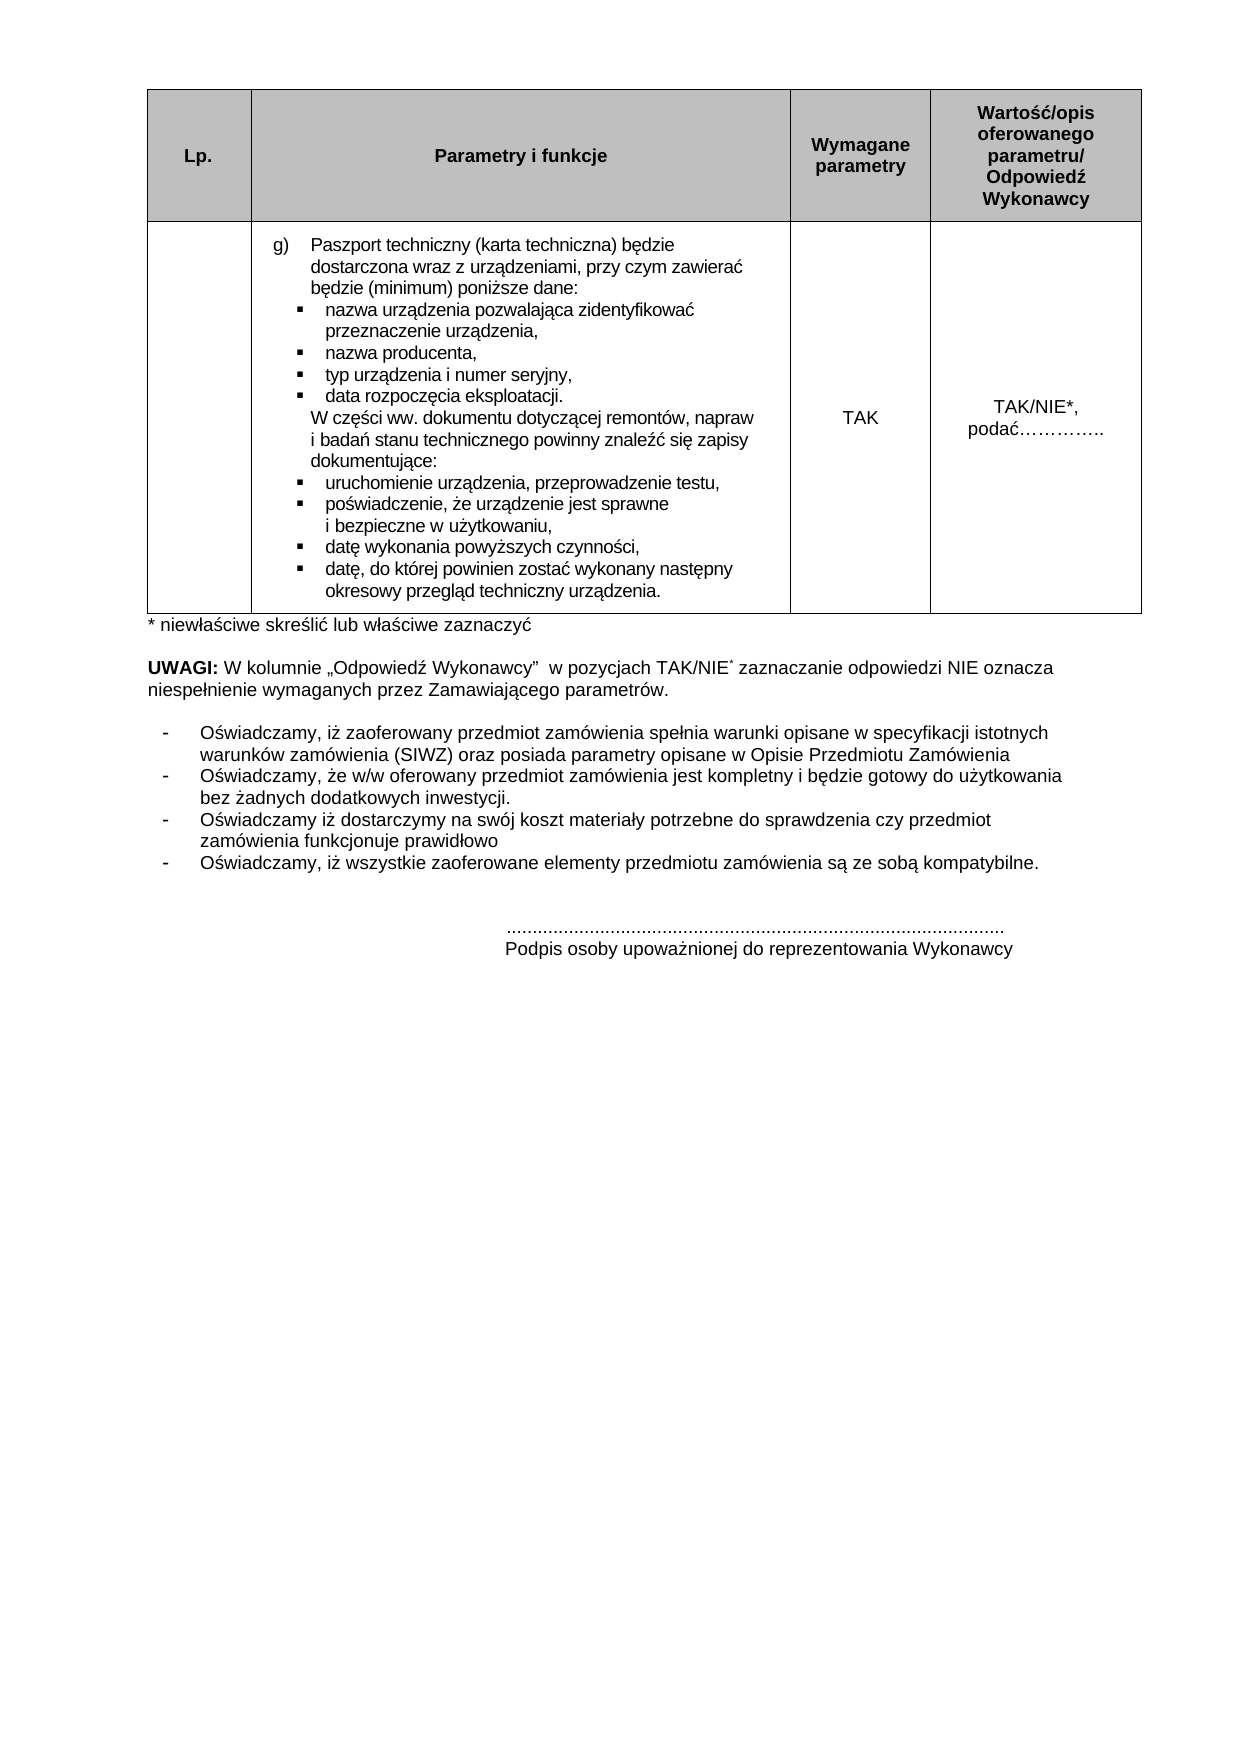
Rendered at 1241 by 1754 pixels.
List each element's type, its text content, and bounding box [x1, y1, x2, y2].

table_header Lp. [148, 90, 251, 221]
table_cell TAK [791, 222, 930, 613]
list Oświadczamy, że w/w oferowany przedmiot zamówienia jest kompletny i będzie gotowy do użytkowania bez żadnych dodatkowych inwestycji. [162, 765, 1093, 808]
list Oświadczamy, iż zaoferowany przedmiot zamówienia spełnia warunki opisane w specyfikacji istotnych warunków zamówienia (SIWZ) oraz posiada parametry opisane w Opisie Przedmiotu Zamówienia [162, 722, 1093, 765]
table_cell TAK/NIE*, podać………….. [931, 222, 1141, 613]
table_cell Paszport techniczny (karta techniczna) będzie dostarczona wraz z urządzeniami, przy czym zawierać będzie (minimum) poniższe dane: nazwa urządzenia pozwalająca zidentyfikować przeznaczenie urządzenia, nazwa producenta, typ urządzenia i numer seryjny, data rozpoczęcia eksploatacji. W części ww. dokumentu dotyczącej remontów, napraw i badań stanu technicznego powinny znaleźć się zapisy dokumentujące: uruchomienie urządzenia, przeprowadzenie testu, poświadczenie, że urządzenie jest sprawne i bezpieczne w użytkowaniu, datę wykonania powyższych czynności, datę, do której powinien zostać wykonany następny okresowy przegląd techniczny urządzenia. [252, 222, 790, 613]
text * niewłaściwe skreślić lub właściwe zaznaczyć [148, 614, 1093, 636]
list Oświadczamy, iż wszystkie zaoferowane elementy przedmiotu zamówienia są ze sobą kompatybilne. [162, 852, 1093, 873]
table_header Wymagane parametry [791, 90, 930, 221]
text Podpis osoby upoważnionej do reprezentowania Wykonawcy [443, 938, 1093, 959]
table_header Parametry i funkcje [252, 90, 790, 221]
list Oświadczamy iż dostarczymy na swój koszt materiały potrzebne do sprawdzenia czy przedmiot zamówienia funkcjonuje prawidłowo [162, 808, 1093, 852]
table_header Wartość/opis oferowanego parametru/ Odpowiedź Wykonawcy [931, 90, 1141, 221]
text ................................................................................................ [148, 916, 1093, 938]
text UWAGI: W kolumnie „Odpowiedź Wykonawcy” w pozycjach TAK/NIE* zaznaczanie odpowiedzi NIE oznacza niespełnienie wymaganych przez Zamawiającego parametrów. [148, 657, 1093, 700]
